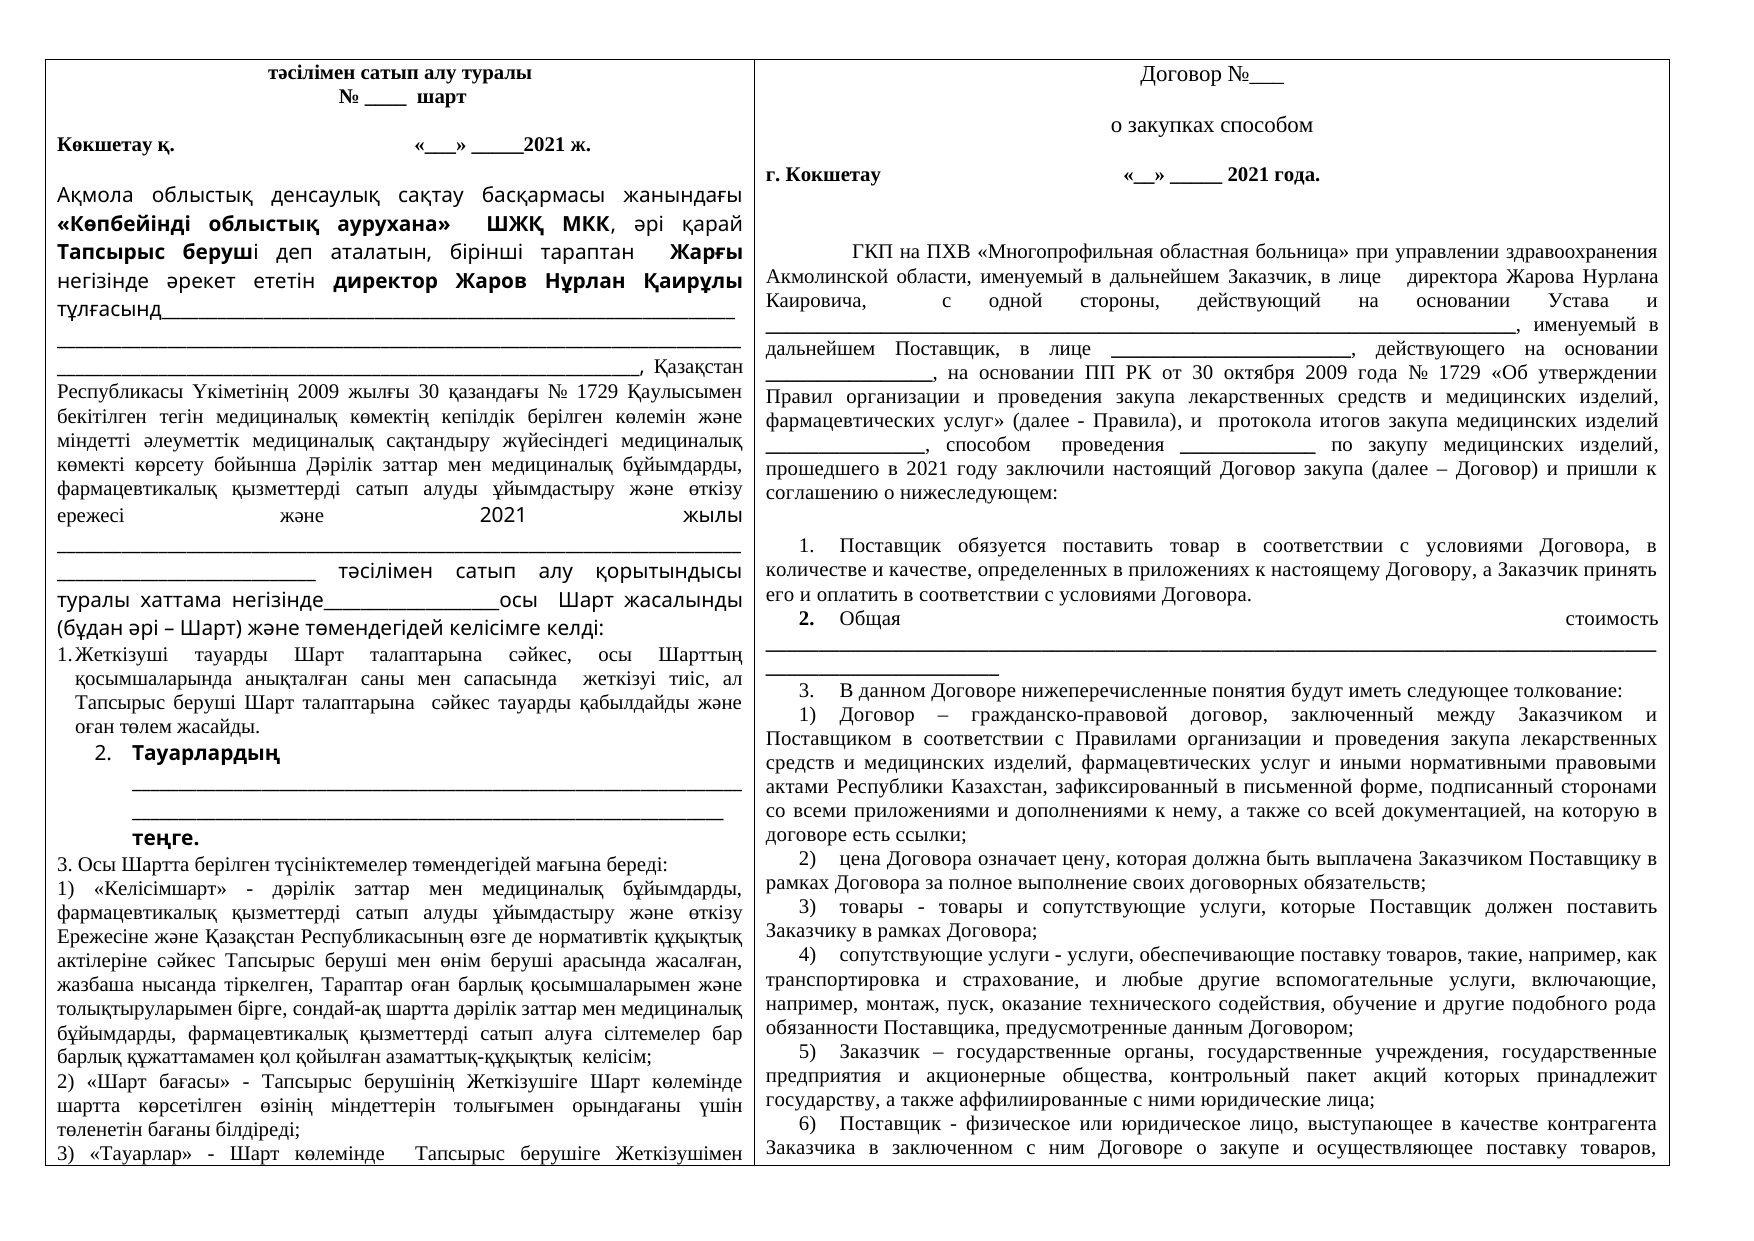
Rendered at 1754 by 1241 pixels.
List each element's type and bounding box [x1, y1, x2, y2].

table_header [46, 60, 754, 1165]
table_header [755, 60, 1669, 1165]
